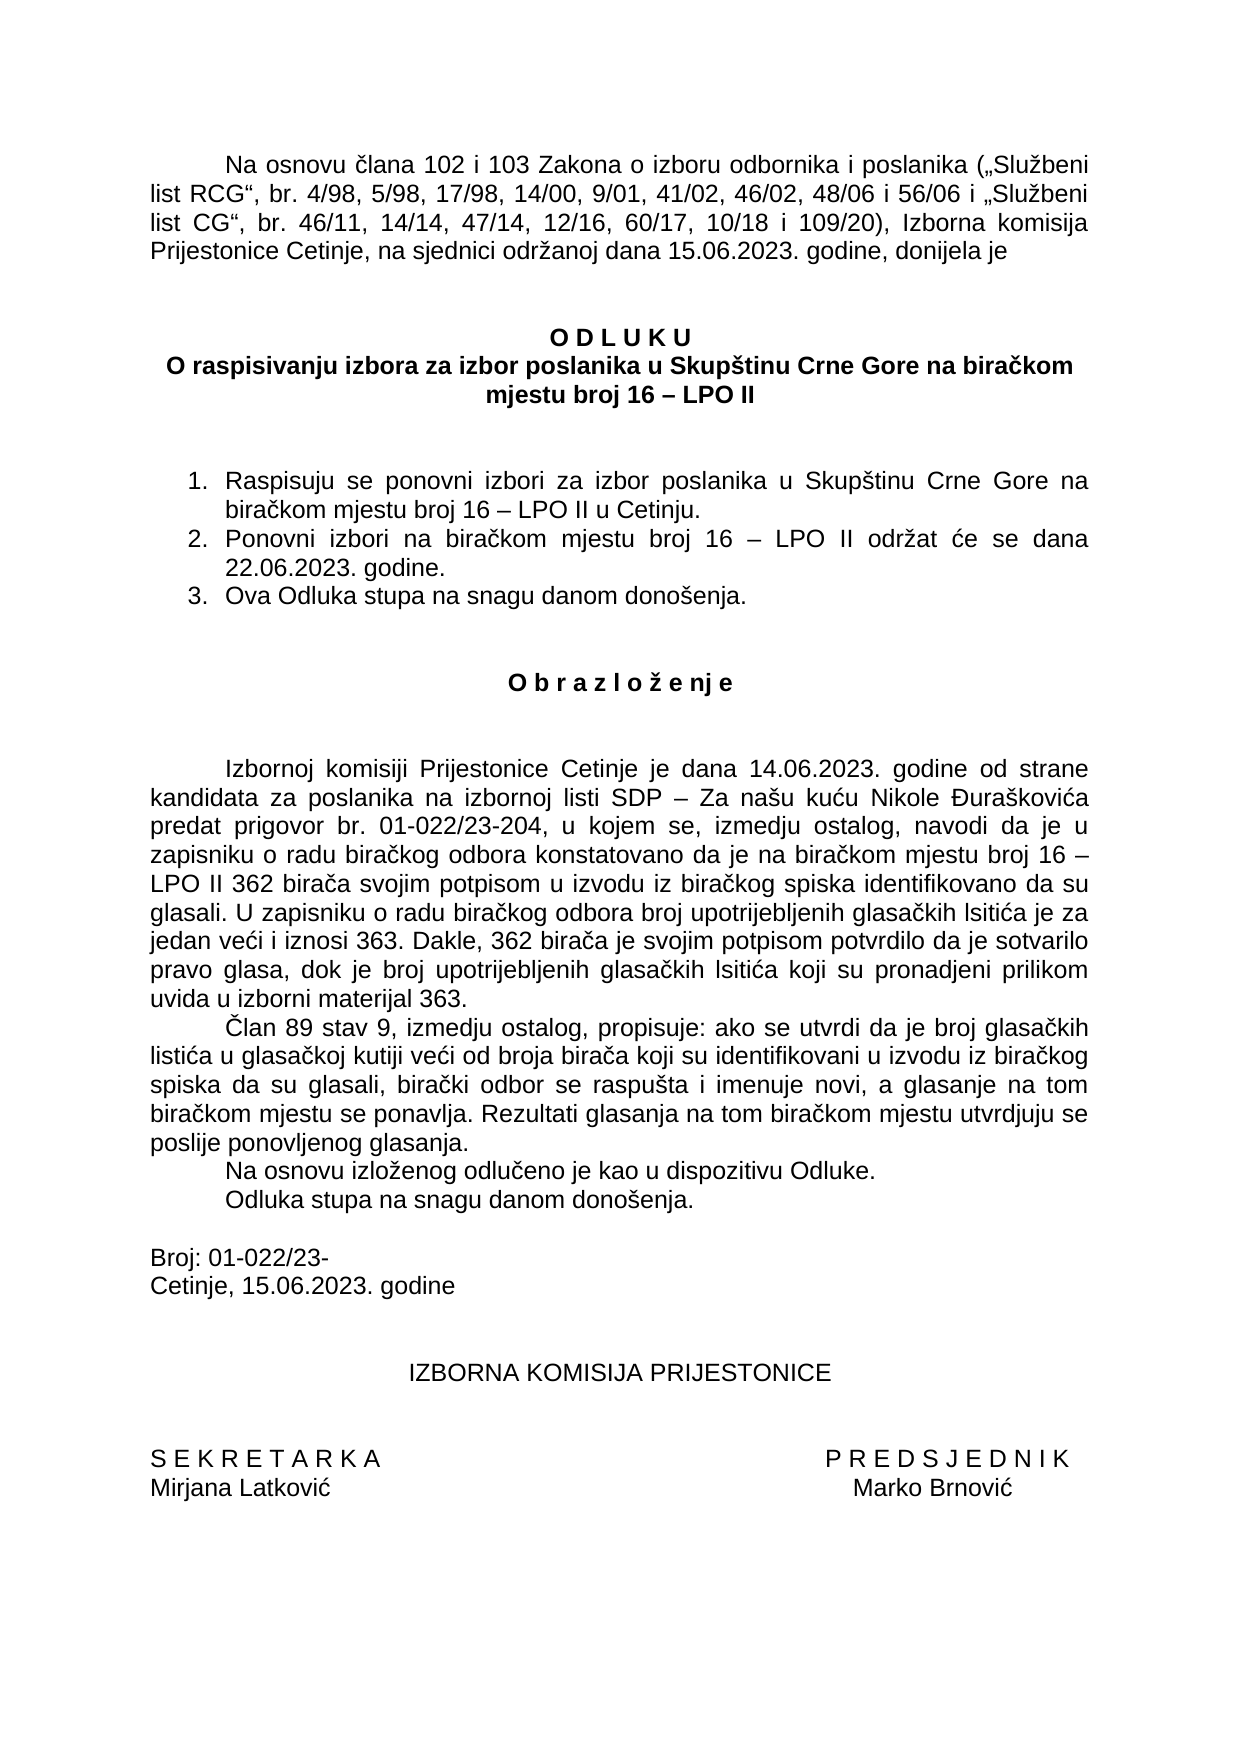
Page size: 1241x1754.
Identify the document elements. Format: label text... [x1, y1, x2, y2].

text Broj: 01-022/23- [150, 1242, 1090, 1271]
text O D L U K U [150, 322, 1090, 351]
text O raspisivanju izbora za izbor poslanika u Skupštinu Crne Gore na biračkom mjestu broj 16 – LPO II [150, 351, 1090, 409]
text Na osnovu izloženog odlučeno je kao u dispozitivu Odluke. [150, 1156, 1090, 1185]
text Na osnovu člana 102 i 103 Zakona o izboru odbornika i poslanika („Službeni list RCG“, br. 4/98, 5/98, 17/98, 14/00, 9/01, 41/02, 46/02, 48/06 i 56/06 i „Službeni list CG“, br. 46/11, 14/14, 47/14, 12/16, 60/17, 10/18 i 109/20), Izborna komisija Prijestonice Cetinje, na sjednici održanoj dana 15.06.2023. godine, donijela je [150, 150, 1090, 265]
text S E K R E T A R K A P R E D S J E D N I K [150, 1444, 1090, 1472]
text Cetinje, 15.06.2023. godine [150, 1271, 1090, 1300]
text IZBORNA KOMISIJA PRIJESTONICE [150, 1357, 1090, 1386]
text O b r a z l o ž e nj e [150, 667, 1090, 696]
text Izbornoj komisiji Prijestonice Cetinje je dana 14.06.2023. godine od strane kandidata za poslanika na izbornoj listi SDP – Za našu kuću Nikole Đuraškovića predat prigovor br. 01-022/23-204, u kojem se, izmedju ostalog, navodi da je u zapisniku o radu biračkog odbora konstatovano da je na biračkom mjestu broj 16 – LPO II 362 birača svojim potpisom u izvodu iz biračkog spiska identifikovano da su glasali. U zapisniku o radu biračkog odbora broj upotrijebljenih glasačkih lsitića je za jedan veći i iznosi 363. Dakle, 362 birača je svojim potpisom potvrdilo da je sotvarilo pravo glasa, dok je broj upotrijebljenih glasačkih lsitića koji su pronadjeni prilikom uvida u izborni materijal 363. [150, 754, 1090, 1012]
text Odluka stupa na snagu danom donošenja. [150, 1185, 1090, 1214]
text Član 89 stav 9, izmedju ostalog, propisuje: ako se utvrdi da je broj glasačkih listića u glasačkoj kutiji veći od broja birača koji su identifikovani u izvodu iz biračkog spiska da su glasali, birački odbor se raspušta i imenuje novi, a glasanje na tom biračkom mjestu se ponavlja. Rezultati glasanja na tom biračkom mjestu utvrdjuju se poslije ponovljenog glasanja. [150, 1012, 1090, 1156]
list Raspisuju se ponovni izbori za izbor poslanika u Skupštinu Crne Gore na biračkom mjestu broj 16 – LPO II u Cetinju. [187, 466, 1090, 524]
list Ova Odluka stupa na snagu danom donošenja. [187, 581, 1090, 610]
list Ponovni izbori na biračkom mjestu broj 16 – LPO II održat će se dana 22.06.2023. godine. [187, 524, 1090, 581]
text Mirjana Latković Marko Brnović [150, 1472, 1090, 1501]
